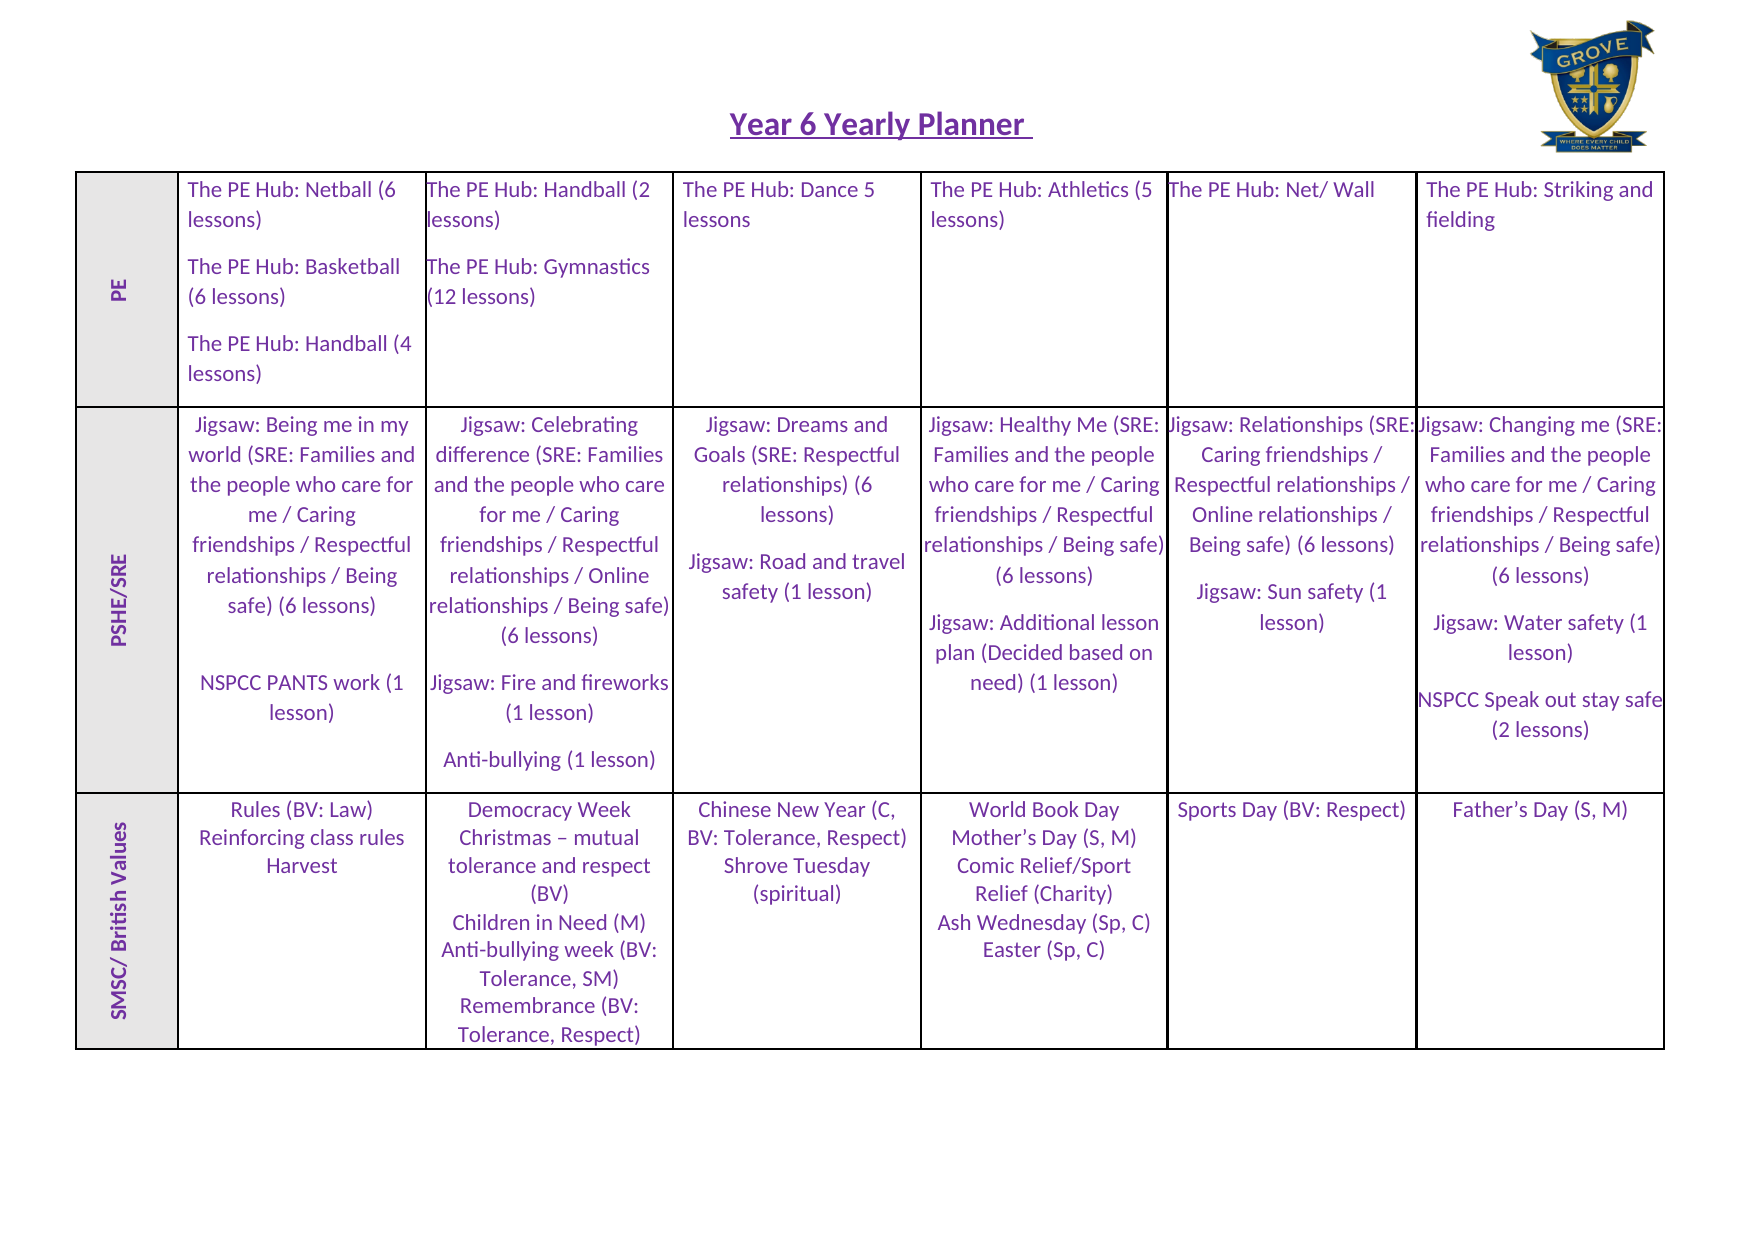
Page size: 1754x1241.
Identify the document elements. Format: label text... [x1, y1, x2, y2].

table_cell Jigsaw: Celebrating difference (SRE: Families and the people who care for me / Caring friendships / Respectful relationships / Online relationships / Being safe) (6 lessons) Jigsaw: Fire and fireworks (1 lesson) Anti-bullying (1 lesson) [427, 408, 672, 792]
table_cell Chinese New Year (C, BV: Tolerance, Respect) Shrove Tuesday (spiritual) [674, 794, 920, 1048]
table_cell Jigsaw: Healthy Me (SRE: Families and the people who care for me / Caring friendships / Respectful relationships / Being safe) (6 lessons) Jigsaw: Additional lesson plan (Decided based on need) (1 lesson) [922, 408, 1166, 792]
table_cell The PE Hub: Netball (6 lessons) The PE Hub: Basketball (6 lessons) The PE Hub: Handball (4 lessons) [179, 173, 425, 406]
table_cell Jigsaw: Relationships (SRE: Caring friendships / Respectful relationships / Online relationships / Being safe) (6 lessons) Jigsaw: Sun safety (1 lesson) [1169, 408, 1415, 792]
picture [1527, 18, 1659, 158]
table_cell The PE Hub: Handball (2 lessons) The PE Hub: Gymnastics (12 lessons) [427, 173, 672, 406]
table_cell The PE Hub: Striking and fielding [1418, 173, 1663, 406]
table_cell PE [77, 173, 177, 406]
table_cell The PE Hub: Net/ Wall [1169, 173, 1415, 406]
table_cell Jigsaw: Dreams and Goals (SRE: Respectful relationships) (6 lessons) Jigsaw: Road and travel safety (1 lesson) [674, 408, 920, 792]
table_cell Father’s Day (S, M) [1418, 794, 1663, 1048]
table_cell World Book Day Mother’s Day (S, M) Comic Relief/Sport Relief (Charity) Ash Wednesday (Sp, C) Easter (Sp, C) [922, 794, 1166, 1048]
table_cell Rules (BV: Law) Reinforcing class rules Harvest [179, 794, 425, 1048]
table_cell PSHE/SRE [77, 408, 177, 792]
table_cell The PE Hub: Athletics (5 lessons) [922, 173, 1166, 406]
table_cell Jigsaw: Changing me (SRE: Families and the people who care for me / Caring friendships / Respectful relationships / Being safe) (6 lessons) Jigsaw: Water safety (1 lesson) NSPCC Speak out stay safe (2 lessons) [1418, 408, 1663, 792]
table_cell Democracy Week Christmas – mutual tolerance and respect (BV) Children in Need (M) Anti-bullying week (BV: Tolerance, SM) Remembrance (BV: Tolerance, Respect) [427, 794, 672, 1048]
table_cell Sports Day (BV: Respect) [1169, 794, 1415, 1048]
table_cell Jigsaw: Being me in my world (SRE: Families and the people who care for me / Caring friendships / Respectful relationships / Being safe) (6 lessons) NSPCC PANTS work (1 lesson) [179, 408, 425, 792]
table_cell The PE Hub: Dance 5 lessons [674, 173, 920, 406]
table_cell SMSC/ British Values [77, 794, 177, 1048]
